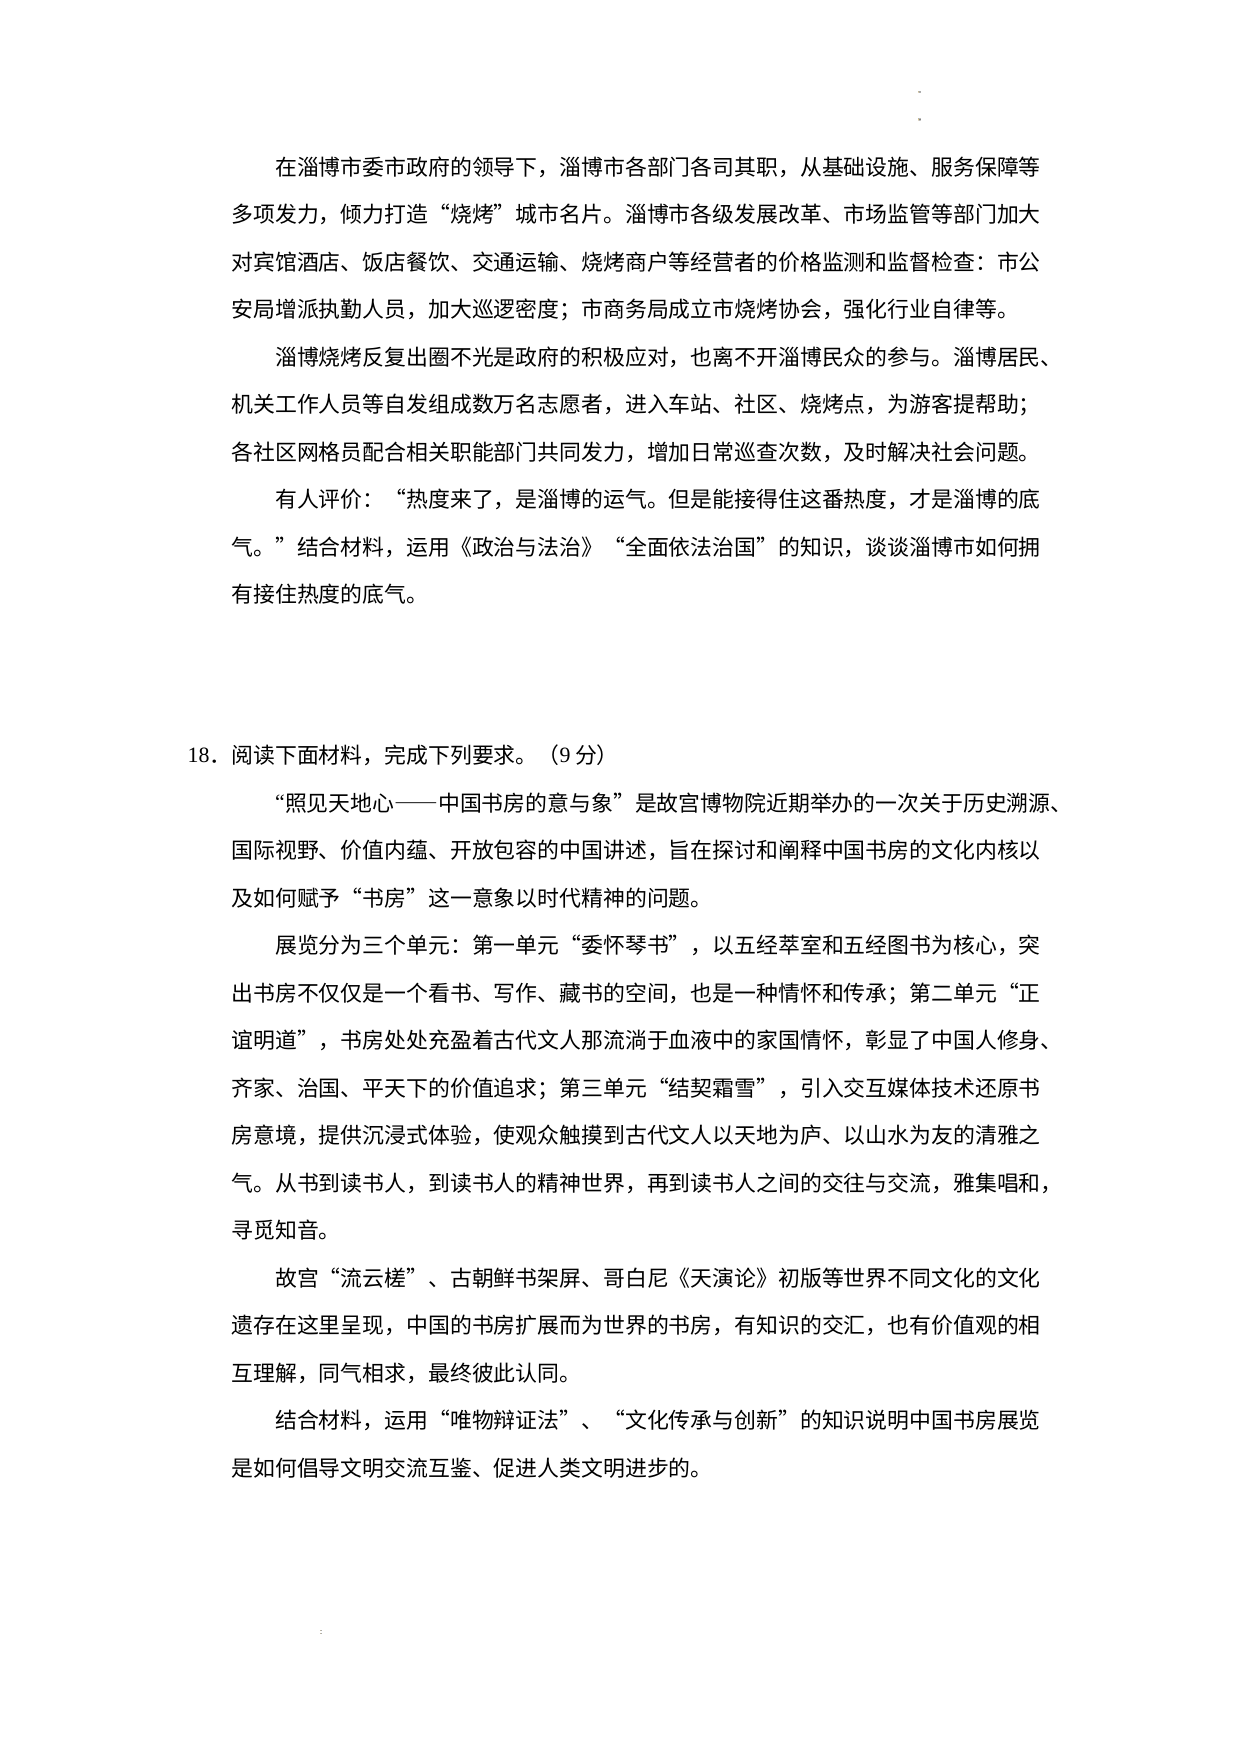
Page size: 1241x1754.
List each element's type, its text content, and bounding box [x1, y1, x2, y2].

text 故宫“流云槎”、古朝鲜书架屏、哥白尼《天演论》初版等世界不同文化的文化遗存在这里呈现，中国的书房扩展而为世界的书房，有知识的交汇，也有价值观的相互理解，同气相求，最终彼此认同。 [231, 1261, 1053, 1388]
text 淄博烧烤反复出圈不光是政府的积极应对，也离不开淄博民众的参与。淄博居民、机关工作人员等自发组成数万名志愿者，进入车站、社区、烧烤点，为游客提帮助；各社区网格员配合相关职能部门共同发力，增加日常巡查次数，及时解决社会问题。 [231, 340, 1053, 467]
text 展览分为三个单元：第一单元“委怀琴书”，以五经萃室和五经图书为核心，突出书房不仅仅是一个看书、写作、藏书的空间，也是一种情怀和传承；第二单元“正谊明道”，书房处处充盈着古代文人那流淌于血液中的家国情怀，彰显了中国人修身、齐家、治国、平天下的价值追求；第三单元“结契霜雪”，引入交互媒体技术还原书房意境，提供沉浸式体验，使观众触摸到古代文人以天地为庐、以山水为友的清雅之气。从书到读书人，到读书人的精神世界，再到读书人之间的交往与交流，雅集唱和，寻觅知音。 [231, 928, 1053, 1245]
text “照见天地心——中国书房的意与象”是故宫博物院近期举办的一次关于历史溯源、国际视野、价值内蕴、开放包容的中国讲述，旨在探讨和阐释中国书房的文化内核以及如何赋予“书房”这一意象以时代精神的问题。 [231, 786, 1053, 913]
text 有人评价：“热度来了，是淄博的运气。但是能接得住这番热度，才是淄博的底气。”结合材料，运用《政治与法治》“全面依法治国”的知识，谈谈淄博市如何拥有接住热度的底气。 [231, 482, 1053, 609]
text 在淄博市委市政府的领导下，淄博市各部门各司其职，从基础设施、服务保障等多项发力，倾力打造“烧烤”城市名片。淄博市各级发展改革、市场监管等部门加大对宾馆酒店、饭店餐饮、交通运输、烧烤商户等经营者的价格监测和监督检查：市公安局增派执勤人员，加大巡逻密度；市商务局成立市烧烤协会，强化行业自律等。 [231, 150, 1053, 324]
text 结合材料，运用“唯物辩证法”、“文化传承与创新”的知识说明中国书房展览是如何倡导文明交流互鉴、促进人类文明进步的。 [231, 1403, 1053, 1483]
text 18．阅读下面材料，完成下列要求。（9分） [187, 738, 1053, 770]
